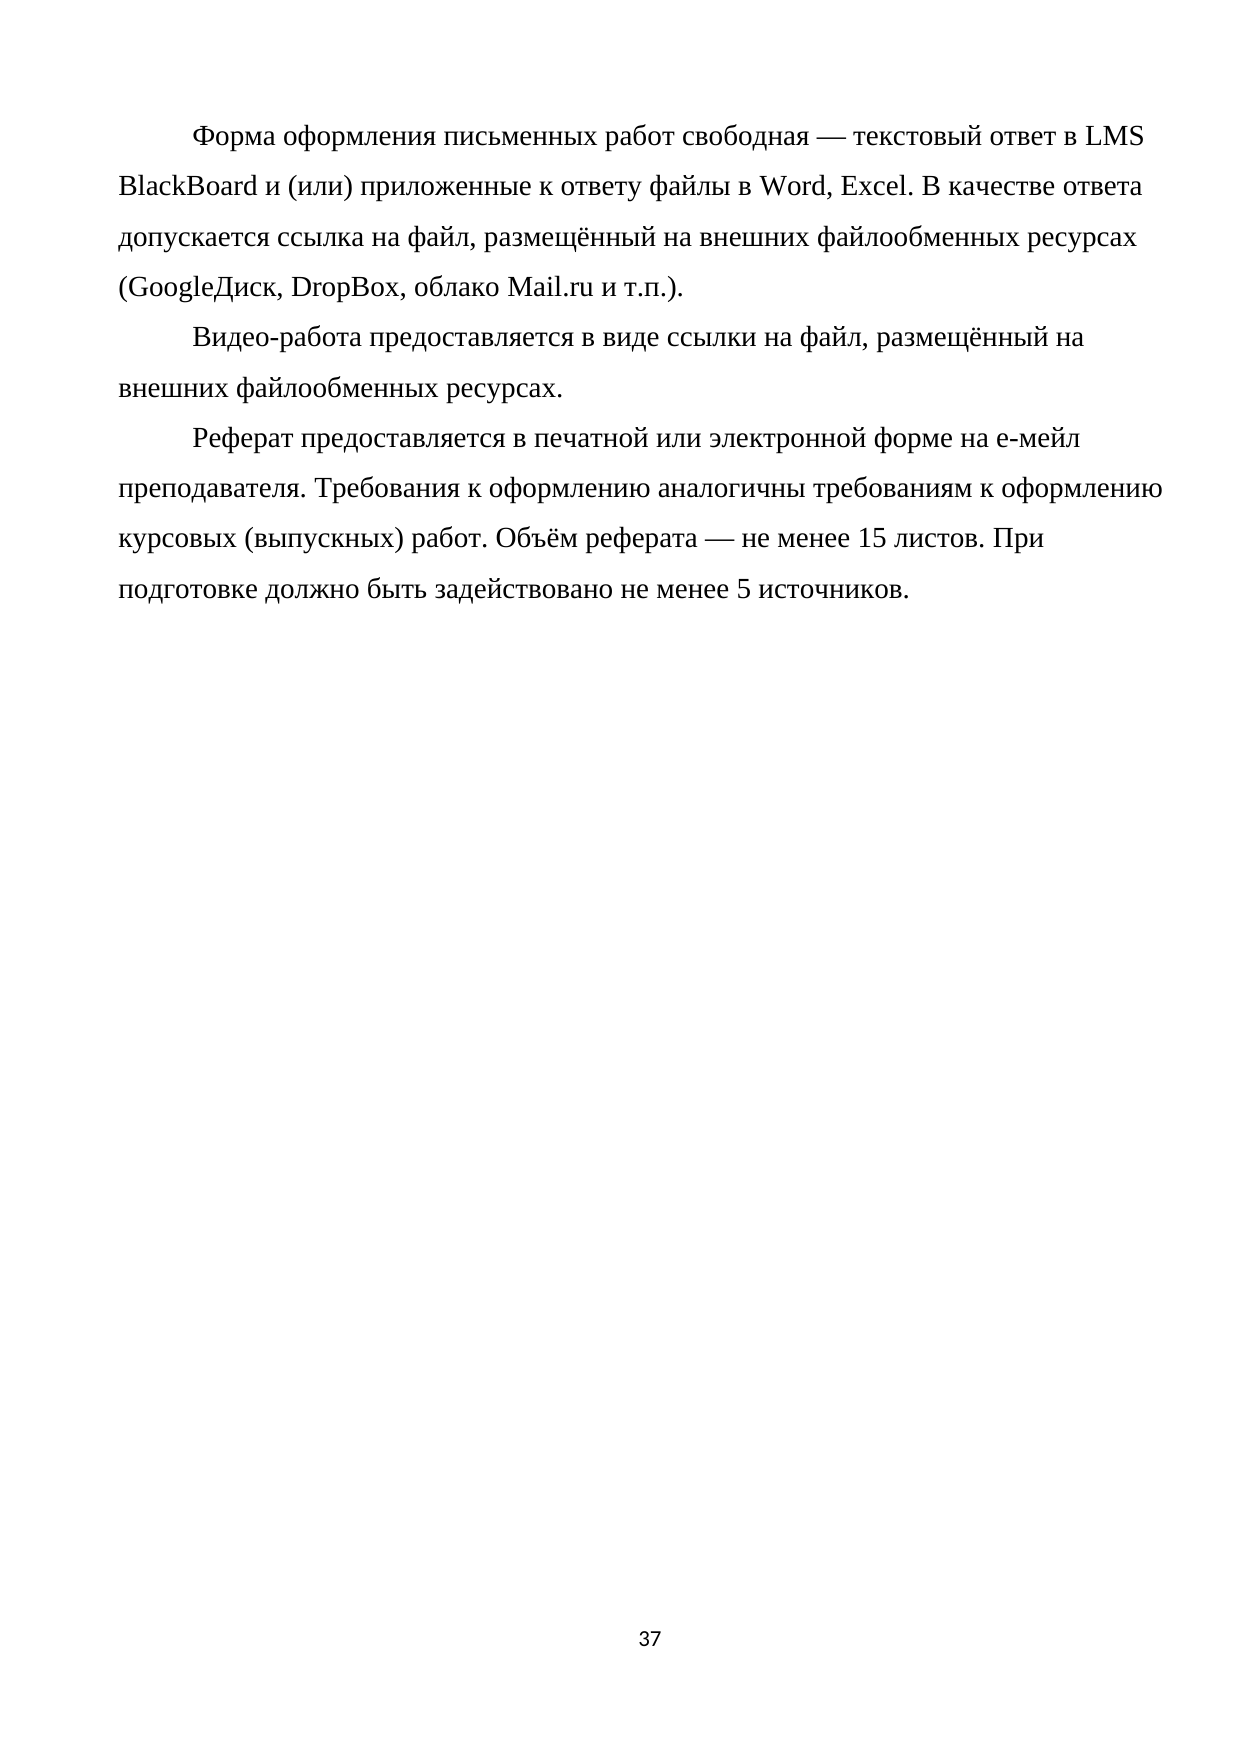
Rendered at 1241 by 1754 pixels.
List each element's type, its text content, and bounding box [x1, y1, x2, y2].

text Видео-работа предоставляется в виде ссылки на файл, размещённый на внешних файлообменных ресурсах. [118, 319, 1181, 403]
text Форма оформления письменных работ свободная — текстовый ответ в LMS BlackBoard и (или) приложенные к ответу файлы в Word, Excel. В качестве ответа допускается ссылка на файл, размещённый на внешних файлообменных ресурсах (GoogleДиск, DropBox, облако Mail.ru и т.п.). [118, 118, 1181, 303]
text Реферат предоставляется в печатной или электронной форме на е-мейл преподавателя. Требования к оформлению аналогичны требованиям к оформлению курсовых (выпускных) работ. Объём реферата — не менее 15 листов. При подготовке должно быть задействовано не менее 5 источников. [118, 420, 1181, 604]
